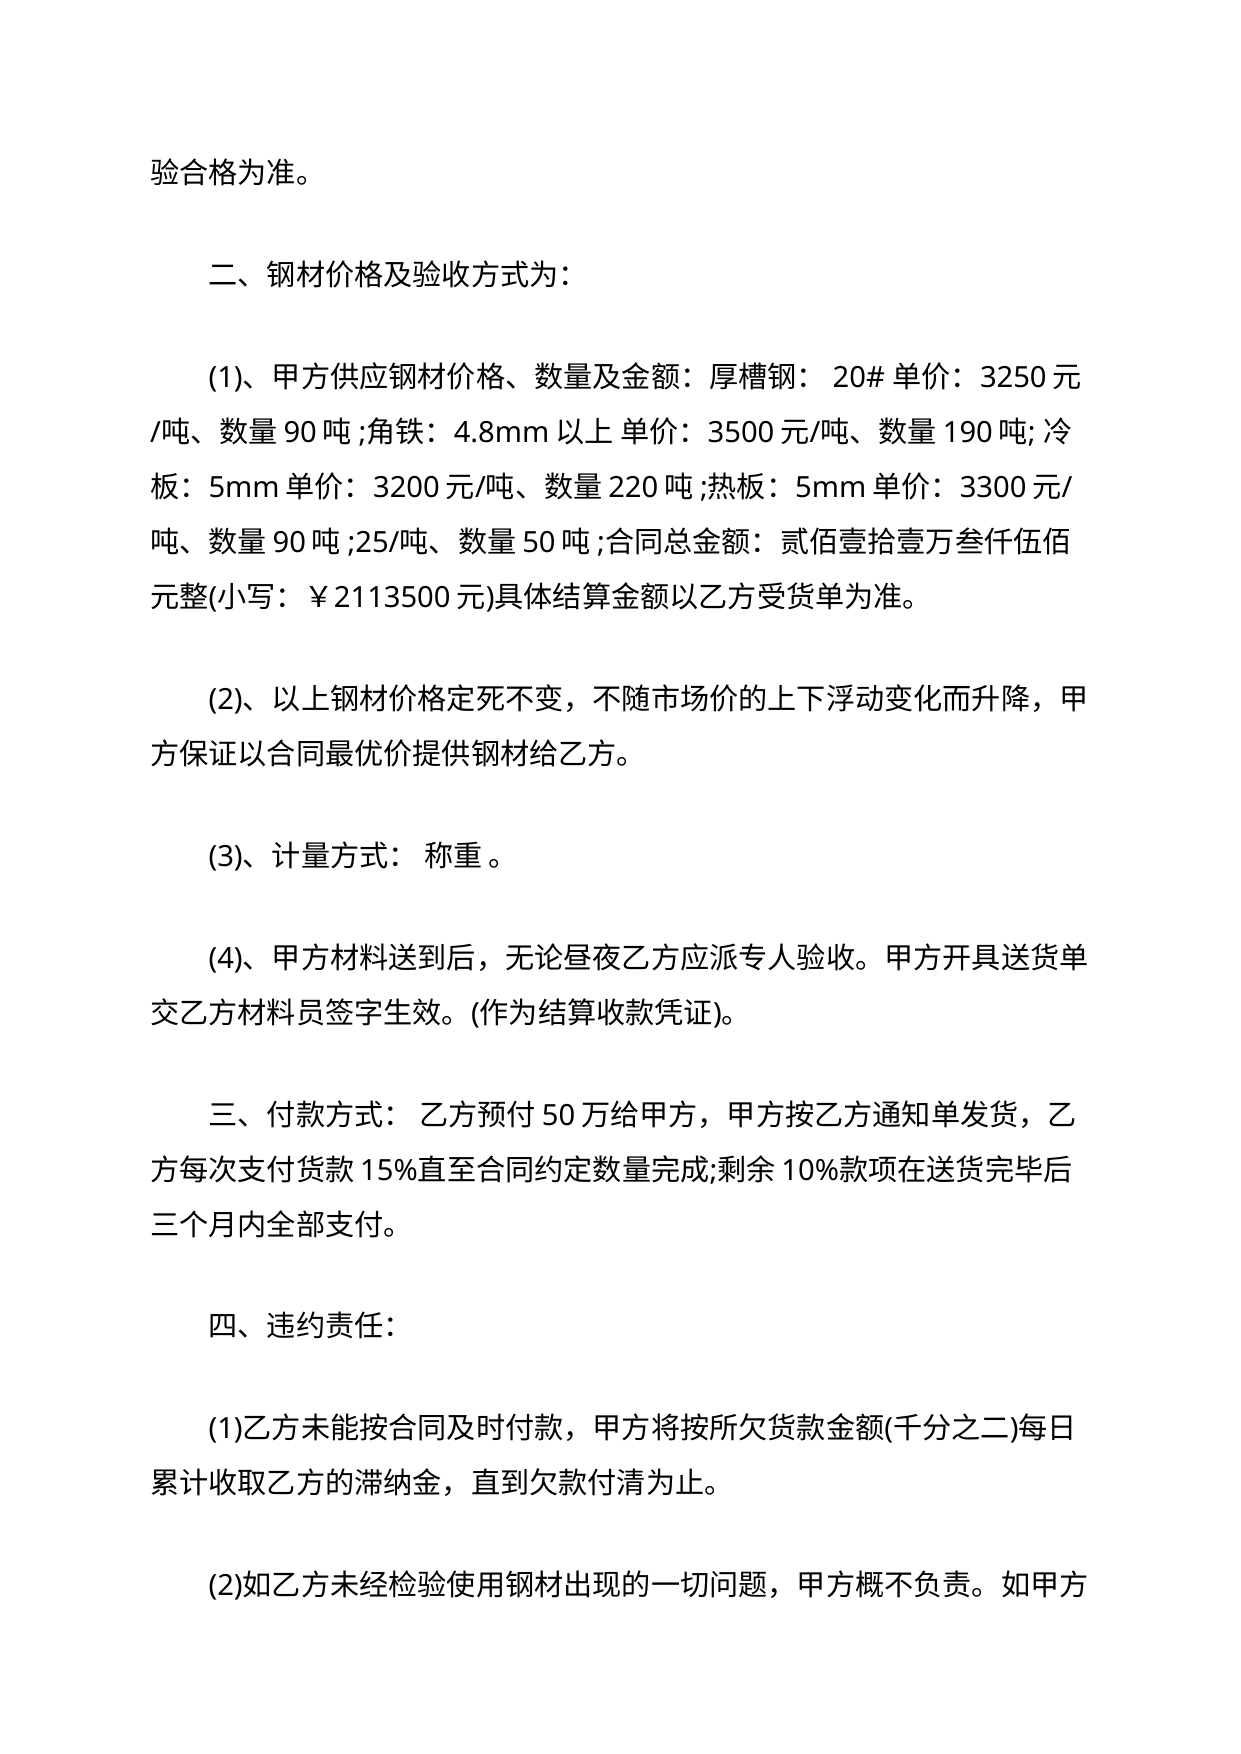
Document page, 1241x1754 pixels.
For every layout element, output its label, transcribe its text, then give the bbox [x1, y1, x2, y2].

text (1)、甲方供应钢材价格、数量及金额：厚槽钢： 20# 单价：3250元/吨、数量90吨 ;角铁：4.8mm以上 单价：3500元/吨、数量190吨; 冷板：5mm单价：3200元/吨、数量220吨 ;热板：5mm单价：3300元/吨、数量90吨 ;25/吨、数量50吨 ;合同总金额：贰佰壹拾壹万叁仟伍佰元整(小写：￥2113500元)具体结算金额以乙方受货单为准。 [150, 353, 1090, 616]
text (2)、以上钢材价格定死不变，不随市场价的上下浮动变化而升降，甲方保证以合同最优价提供钢材给乙方。 [150, 676, 1090, 773]
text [150, 150, 1090, 192]
text 三、付款方式： 乙方预付50万给甲方，甲方按乙方通知单发货，乙方每次支付货款15%直至合同约定数量完成;剩余10%款项在送货完毕后三个月内全部支付。 [150, 1091, 1090, 1243]
text (4)、甲方材料送到后，无论昼夜乙方应派专人验收。甲方开具送货单交乙方材料员签字生效。(作为结算收款凭证)。 [150, 934, 1090, 1032]
text (1)乙方未能按合同及时付款，甲方将按所欠货款金额(千分之二)每日累计收取乙方的滞纳金，直到欠款付清为止。 [150, 1405, 1090, 1502]
text 二、钢材价格及验收方式为： [150, 252, 1090, 294]
text 四、违约责任： [150, 1303, 1090, 1345]
text (3)、计量方式： 称重 。 [150, 832, 1090, 875]
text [150, 1562, 1090, 1604]
